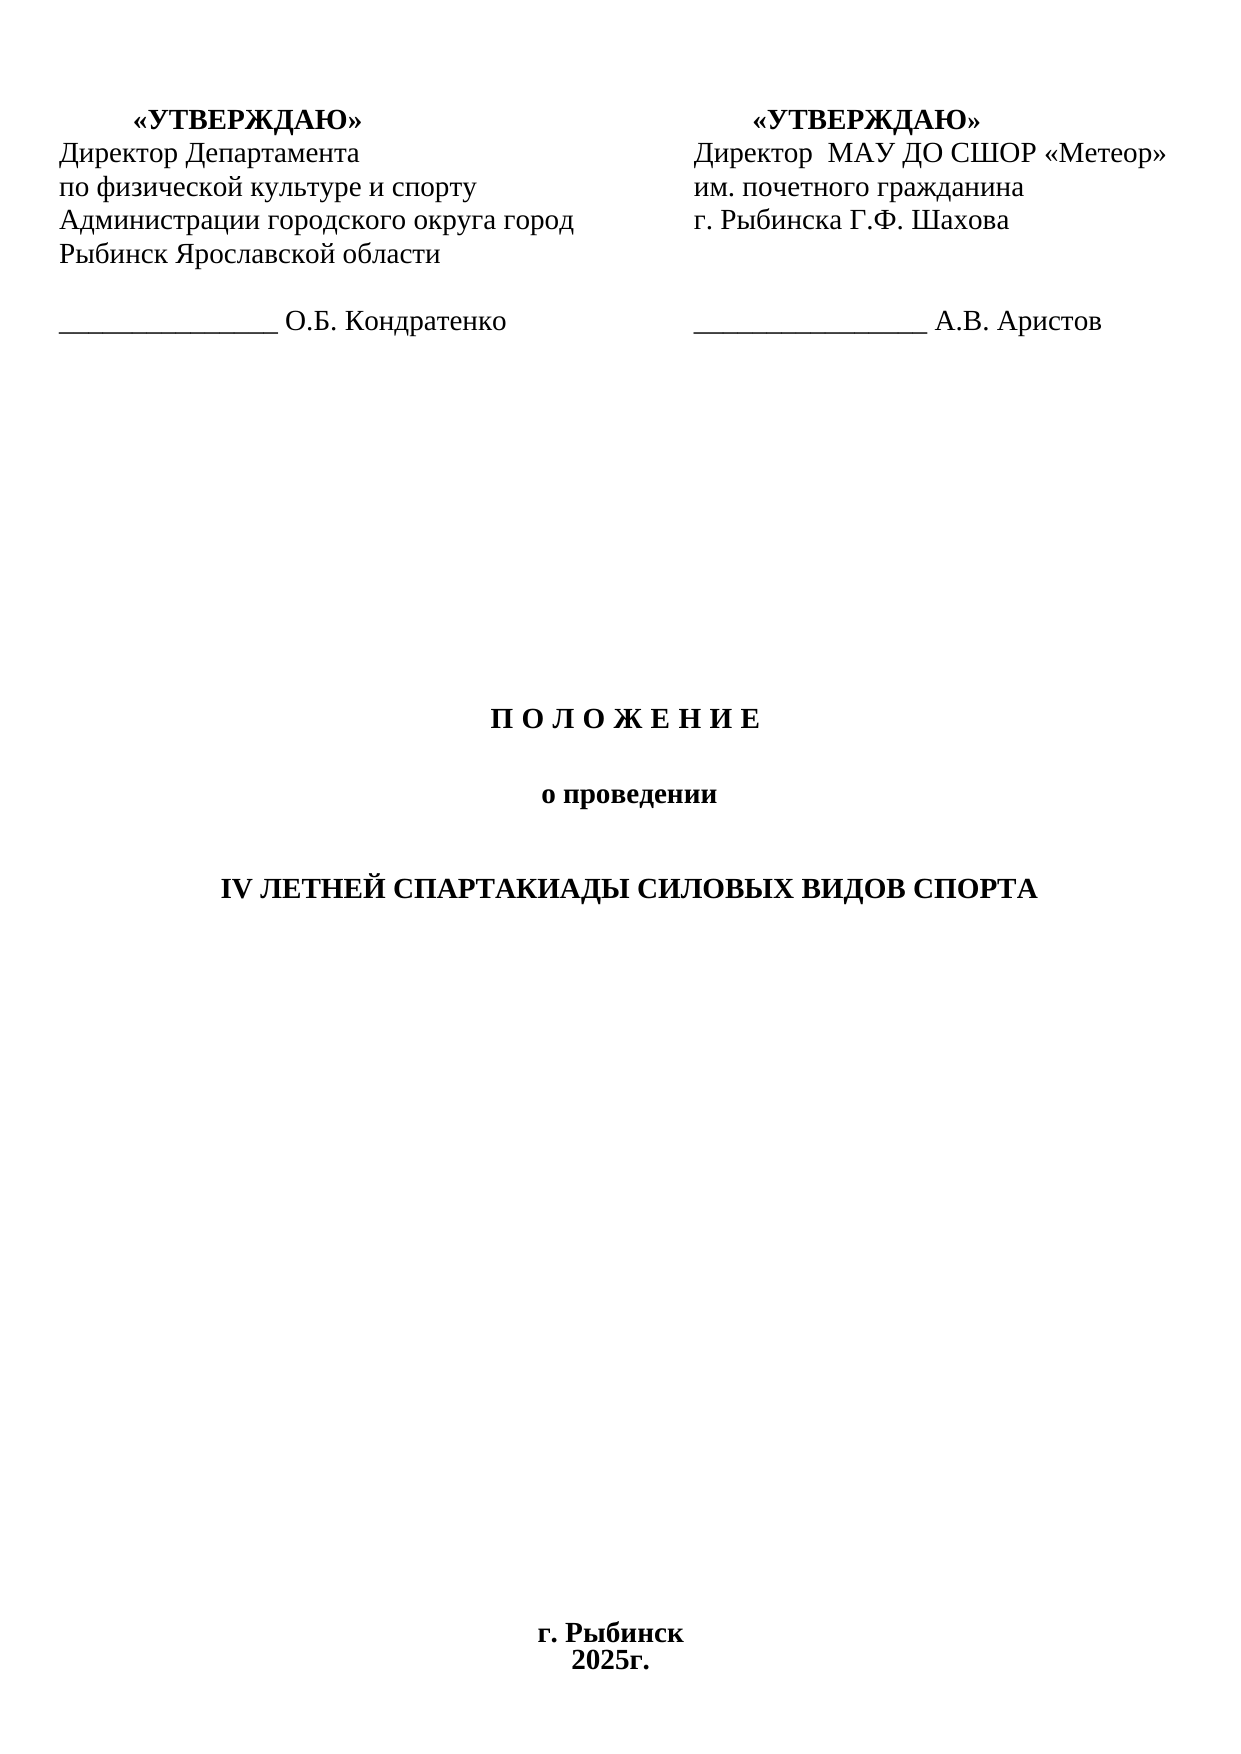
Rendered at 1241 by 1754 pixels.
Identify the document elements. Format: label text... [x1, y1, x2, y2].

table_header «УТВЕРЖДАЮ» Директор МАУ ДО СШОР «Метеор» им. почетного гражданина г. Рыбинска Г.Ф. Шахова ________________ А.В. Аристов [683, 102, 1211, 393]
text ПОЛОЖЕНИЕ о проведении [151, 668, 1107, 819]
text 2025г. [151, 1648, 1070, 1675]
subtitle IV ЛЕТНЕЙ СПАРТАКИАДЫ СИЛОВЫХ ВИДОВ СПОРТА [151, 872, 1107, 905]
text г. Рыбинск [151, 1621, 1070, 1648]
table_header «УТВЕРЖДАЮ» Директор Департамента по физической культуре и спорту Администрации городского округа город Рыбинск Ярославской области _______________ О.Б. Кондратенко [48, 102, 682, 393]
